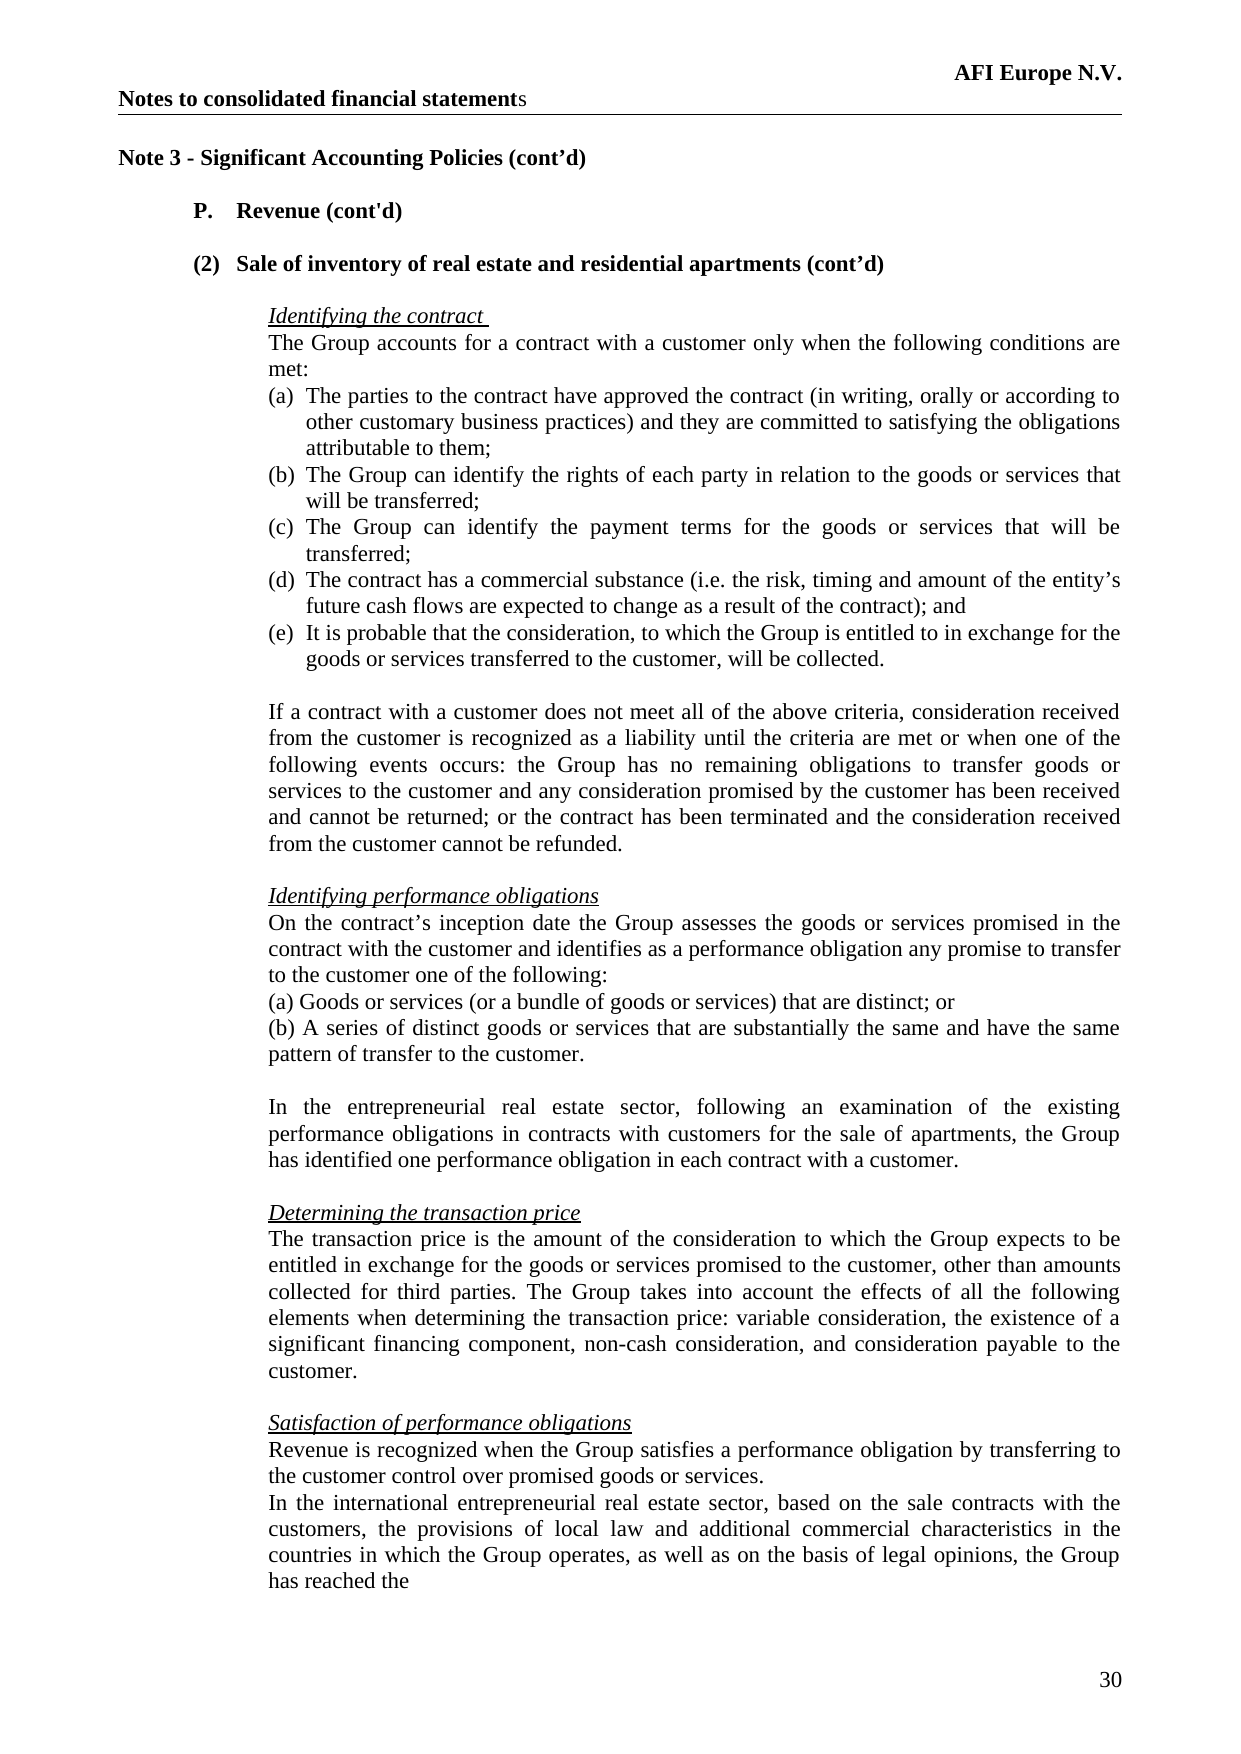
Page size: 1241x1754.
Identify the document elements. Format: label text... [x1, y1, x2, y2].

text (b) A series of distinct goods or services that are substantially the same and have the same pattern of transfer to the customer. [268, 1014, 1122, 1067]
text Identifying the contract [268, 303, 1122, 329]
list The contract has a commercial substance (i.e. the risk, timing and amount of the entity’s future cash flows are expected to change as a result of the contract); and [268, 566, 1122, 619]
text If a contract with a customer does not meet all of the above criteria, consideration received from the customer is recognized as a liability until the criteria are met or when one of the following events occurs: the Group has no remaining obligations to transfer goods or services to the customer and any consideration promised by the customer has been received and cannot be returned; or the contract has been terminated and the consideration received from the customer cannot be refunded. [268, 698, 1122, 856]
text Satisfaction of performance obligations [268, 1409, 1122, 1436]
text In the entrepreneurial real estate sector, following an examination of the existing performance obligations in contracts with customers for the sale of apartments, the Group has identified one performance obligation in each contract with a customer. [268, 1093, 1122, 1172]
text Note 3 - Significant Accounting Policies (cont’d) [118, 144, 1122, 171]
text In the international entrepreneurial real estate sector, based on the sale contracts with the customers, the provisions of local law and additional commercial characteristics in the countries in which the Group operates, as well as on the basis of legal opinions, the Group has reached the [268, 1488, 1122, 1594]
list The parties to the contract have approved the contract (in writing, orally or according to other customary business practices) and they are committed to satisfying the obligations attributable to them; [268, 382, 1122, 461]
text (a) Goods or services (or a bundle of goods or services) that are distinct; or [268, 988, 1122, 1014]
text P. Revenue (cont'd) [193, 197, 1122, 223]
text The transaction price is the amount of the consideration to which the Group expects to be entitled in exchange for the goods or services promised to the customer, other than amounts collected for third parties. The Group takes into account the effects of all the following elements when determining the transaction price: variable consideration, the existence of a significant financing component, non-cash consideration, and consideration payable to the customer. [268, 1225, 1122, 1383]
list The Group can identify the rights of each party in relation to the goods or services that will be transferred; [268, 461, 1122, 513]
text Identifying performance obligations [268, 882, 1122, 909]
list It is probable that the consideration, to which the Group is entitled to in exchange for the goods or services transferred to the customer, will be collected. [268, 619, 1122, 672]
text Revenue is recognized when the Group satisfies a performance obligation by transferring to the customer control over promised goods or services. [268, 1436, 1122, 1488]
text The Group accounts for a contract with a customer only when the following conditions are met: [268, 329, 1122, 382]
list The Group can identify the payment terms for the goods or services that will be transferred; [268, 513, 1122, 566]
text On the contract’s inception date the Group assesses the goods or services promised in the contract with the customer and identifies as a performance obligation any promise to transfer to the customer one of the following: [268, 909, 1122, 988]
text Determining the transaction price [268, 1199, 1122, 1225]
text (2) Sale of inventory of real estate and residential apartments (cont’d) [193, 250, 1122, 276]
